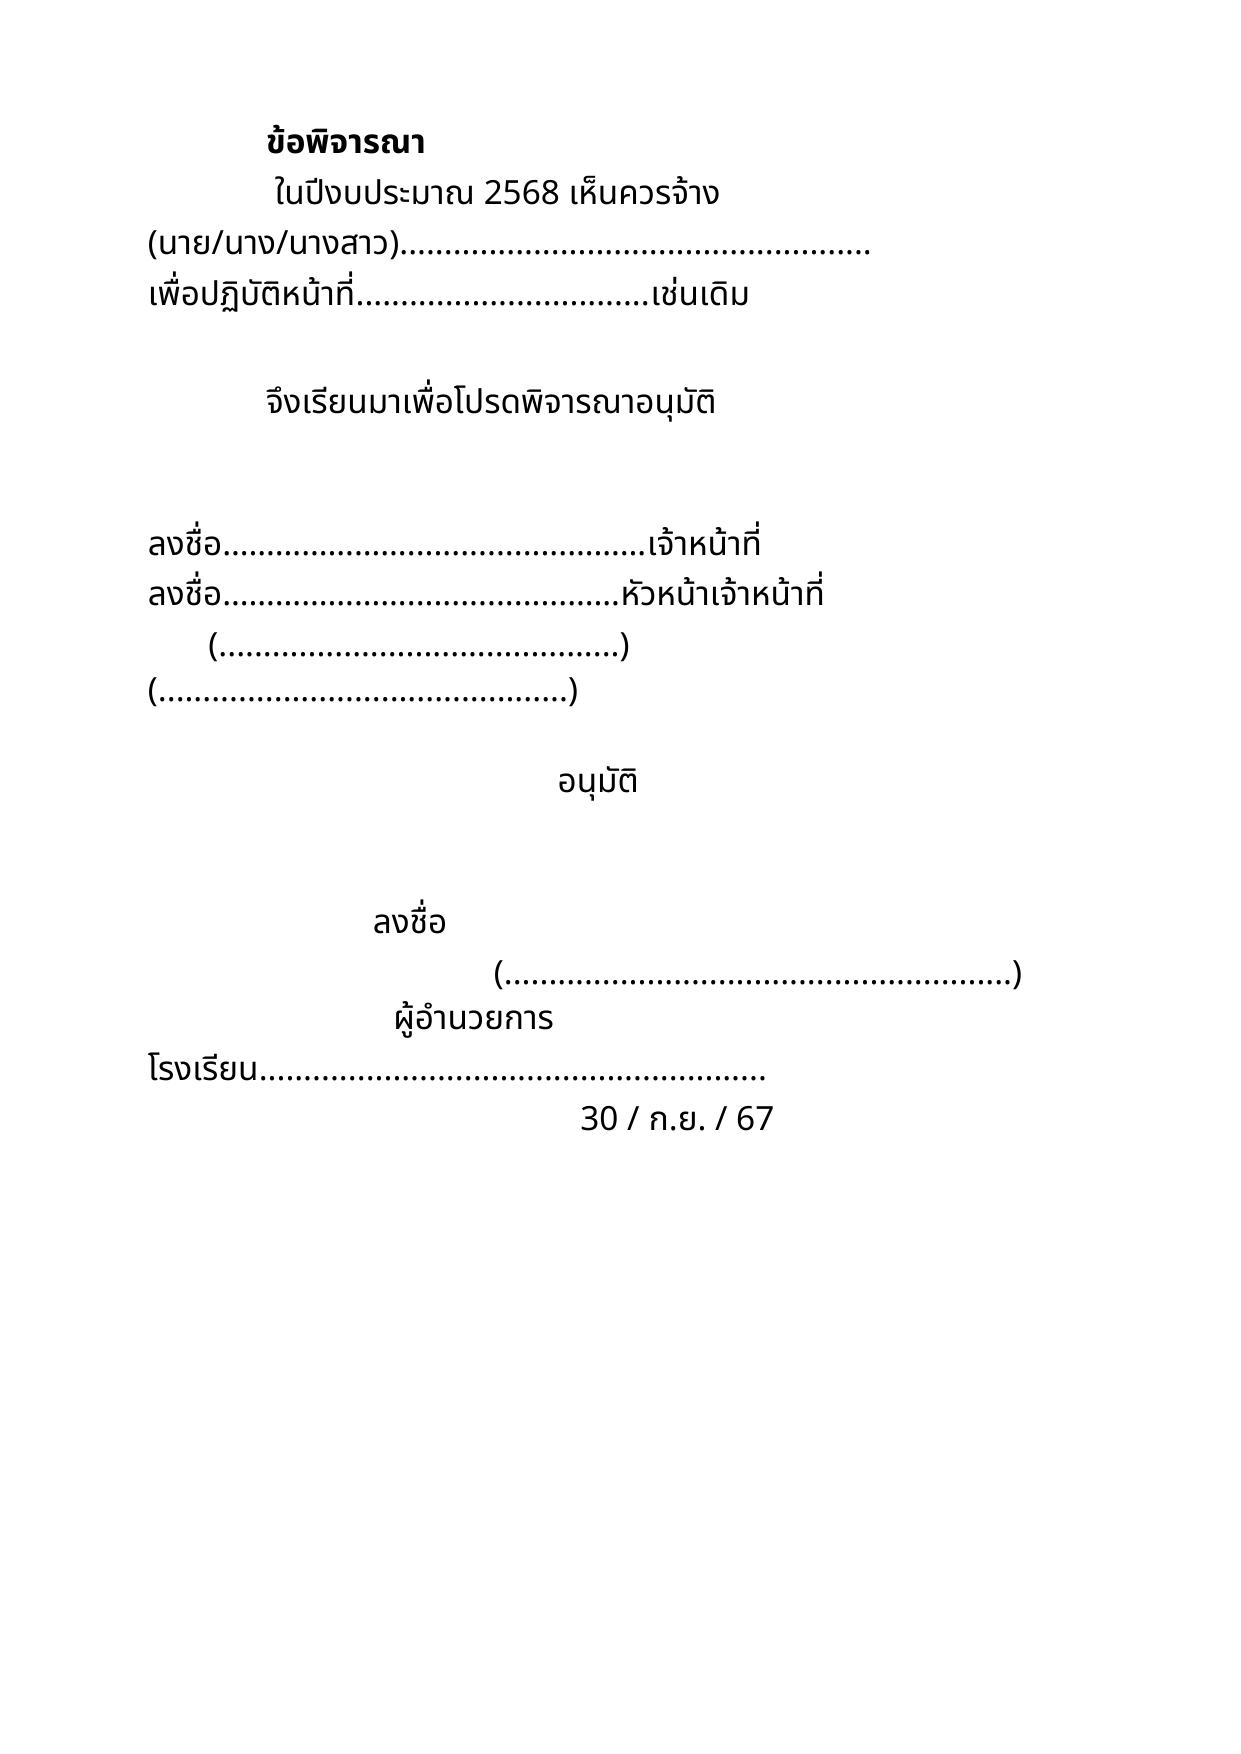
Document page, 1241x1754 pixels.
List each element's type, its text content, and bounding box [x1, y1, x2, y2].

text (.............................................) (..............................................) [148, 621, 1092, 712]
text (.........................................................) [148, 949, 1092, 994]
text ข้อพิจารณา [148, 118, 1092, 168]
text เพื่อปฏิบัติหน้าที่.................................เช่นเดิม [148, 270, 1092, 320]
text ลงชื่อ [298, 898, 1092, 949]
text ลงชื่อ…………………..................………เจ้าหน้าที่ ลงชื่อ…………………..................……หัวหน้าเจ้าหน้าที่ [148, 519, 1092, 621]
text อนุมัติ [148, 757, 1092, 807]
text จึงเรียนมาเพื่อโปรดพิจารณาอนุมัติ [148, 378, 1092, 429]
text 30 / ก.ย. / 67 [148, 1095, 1092, 1146]
text ผู้อำนวยการโรงเรียน......................................................... [148, 994, 1092, 1095]
text ในปีงบประมาณ 2568 เห็นควรจ้าง (นาย/นาง/นางสาว)..................................................... [148, 168, 1092, 270]
